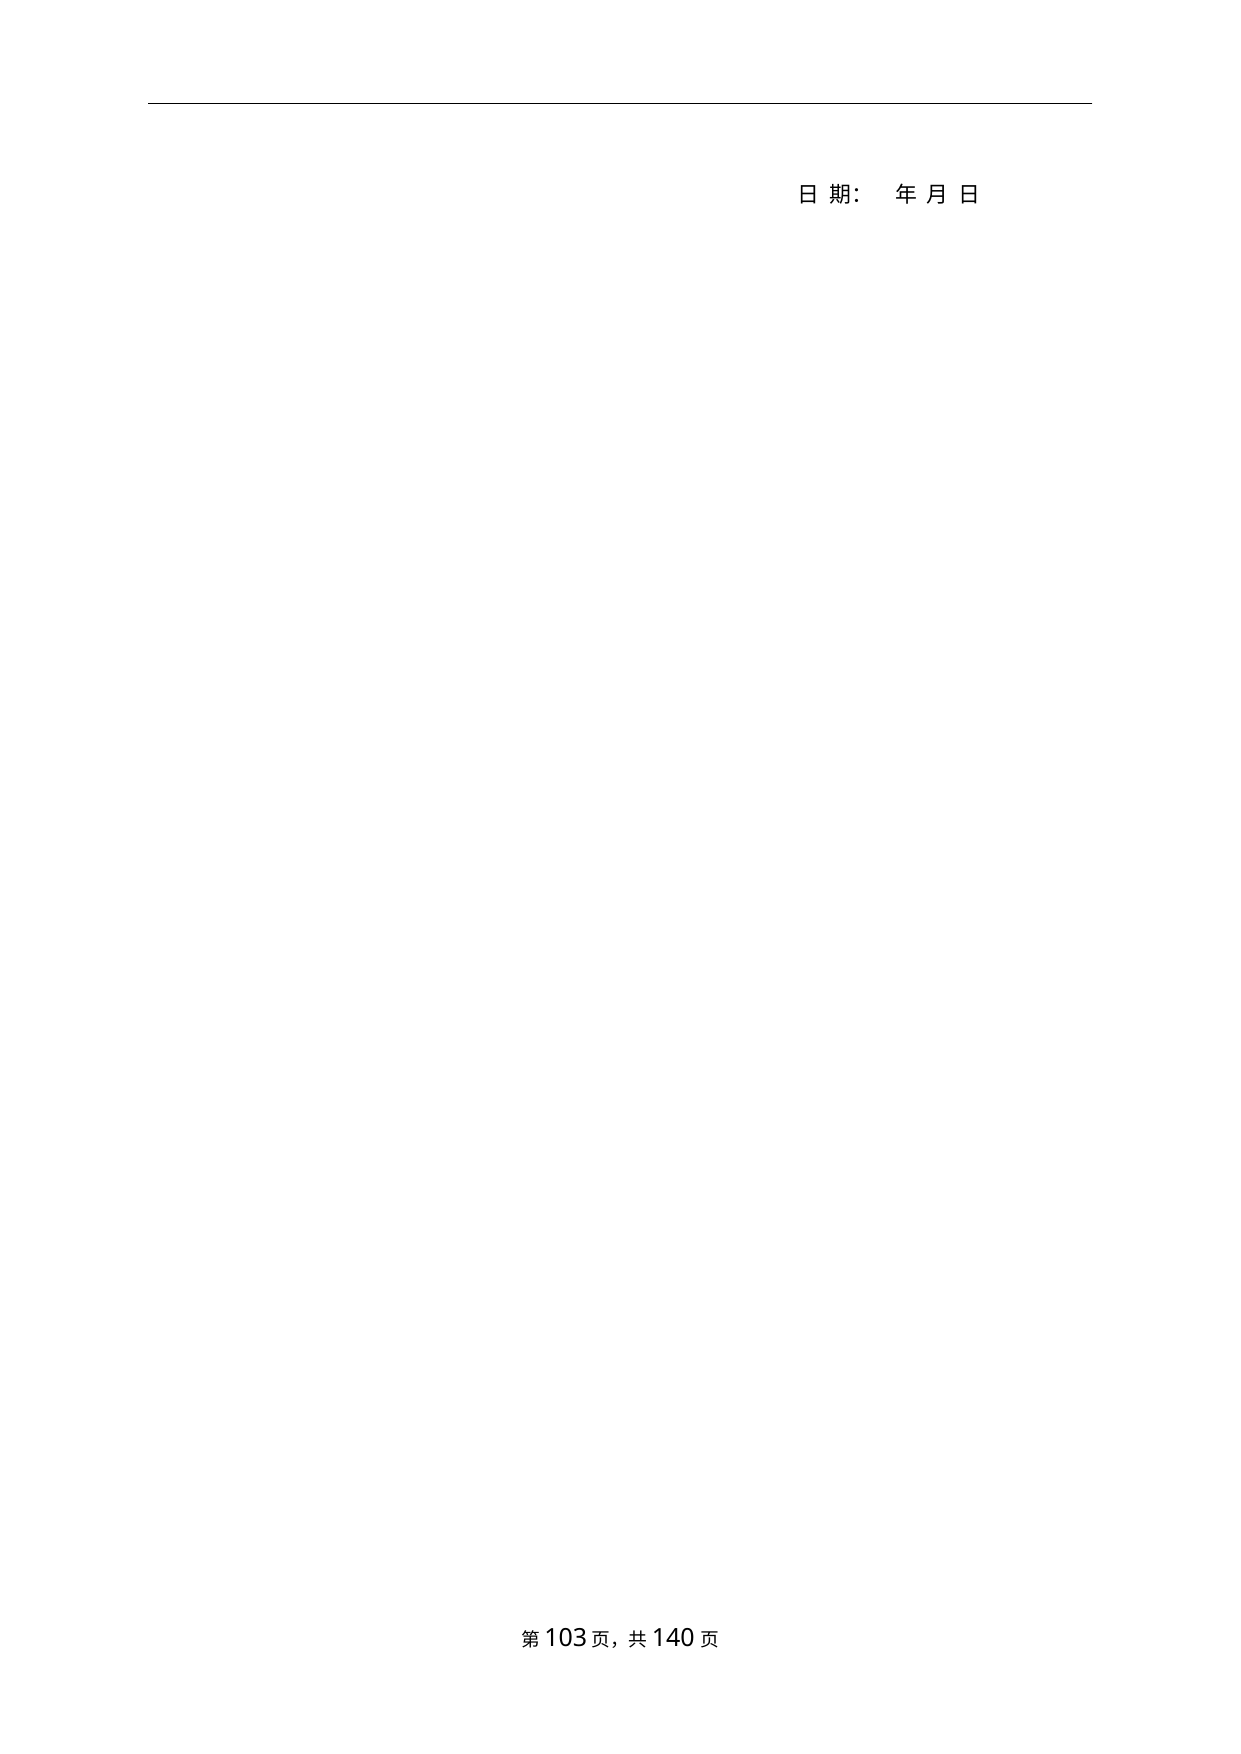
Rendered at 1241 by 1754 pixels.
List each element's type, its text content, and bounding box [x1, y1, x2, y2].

text 日 期： 年 月 日 [148, 177, 1054, 209]
